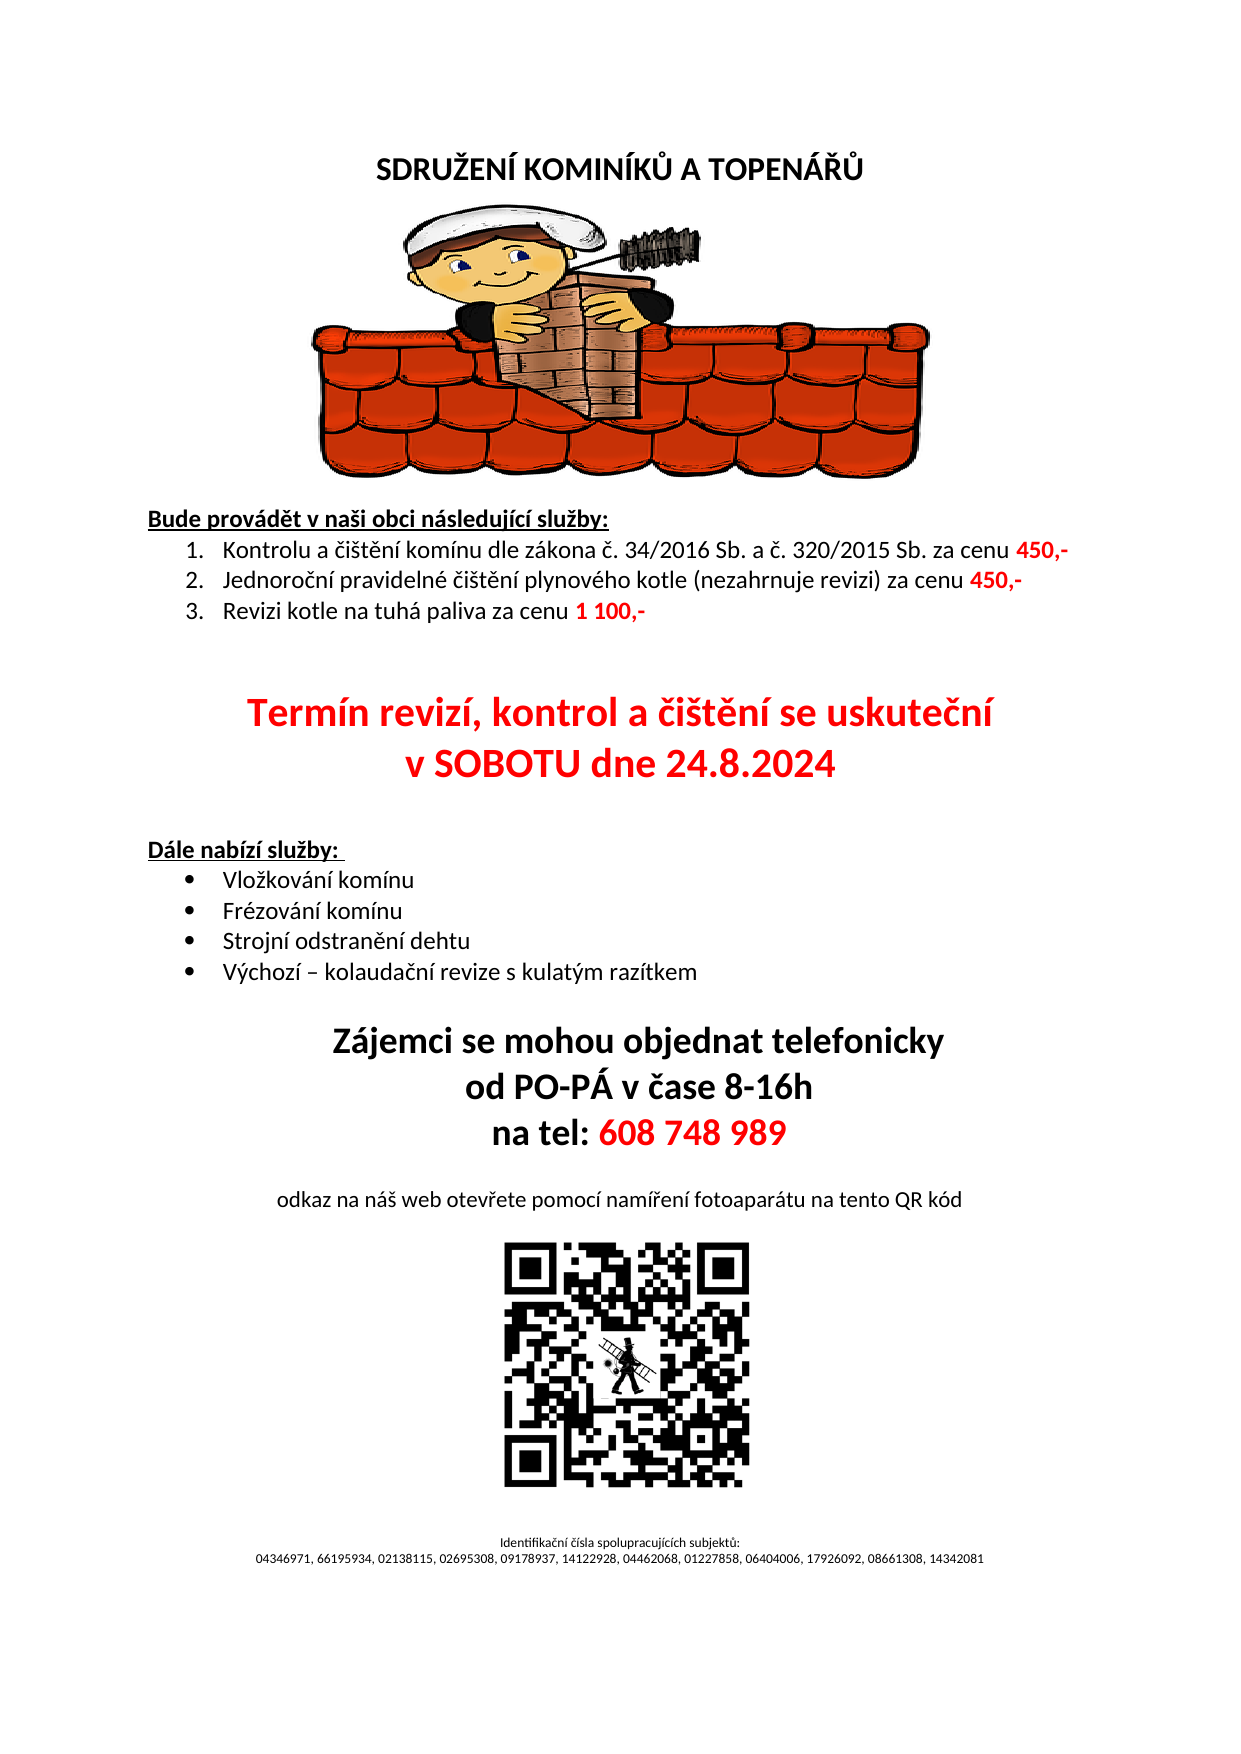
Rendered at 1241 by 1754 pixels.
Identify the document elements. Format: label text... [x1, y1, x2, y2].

picture [489, 1227, 764, 1502]
text SDRUŽENÍ KOMINÍKŮ A TOPENÁŘŮ [148, 148, 1093, 188]
list Jednoroční pravidelné čištění plynového kotle (nezahrnuje revizi) za cenu 450,- [185, 564, 1093, 595]
text od PO-PÁ v čase 8-16h [185, 1063, 1093, 1109]
text Zájemci se mohou objednat telefonicky [185, 1017, 1093, 1063]
picture [206, 188, 1035, 504]
list Kontrolu a čištění komínu dle zákona č. 34/2016 Sb. a č. 320/2015 Sb. za cenu 450,- [185, 534, 1093, 564]
list Výchozí – kolaudační revize s kulatým razítkem [185, 956, 1093, 986]
text 04346971, 66195934, 02138115, 02695308, 09178937, 14122928, 04462068, 01227858, 06404006, 17926092, 08661308, 14342081 [148, 1550, 1093, 1567]
text v SOBOTU dne 24.8.2024 [148, 737, 1093, 788]
text Termín revizí, kontrol a čištění se uskuteční [148, 686, 1093, 737]
list Vložkování komínu [185, 864, 1093, 895]
text Bude provádět v naši obci následující služby: [148, 503, 1093, 534]
list Revizi kotle na tuhá paliva za cenu 1 100,- [185, 595, 1093, 625]
text Dále nabízí služby: [148, 834, 1093, 864]
list Frézování komínu [185, 895, 1093, 925]
text Identifikační čísla spolupracujících subjektů: [148, 1534, 1093, 1550]
text na tel: 608 748 989 [185, 1109, 1093, 1154]
list Strojní odstranění dehtu [185, 925, 1093, 956]
text odkaz na náš web otevřete pomocí namíření fotoaparátu na tento QR kód [148, 1185, 1093, 1213]
